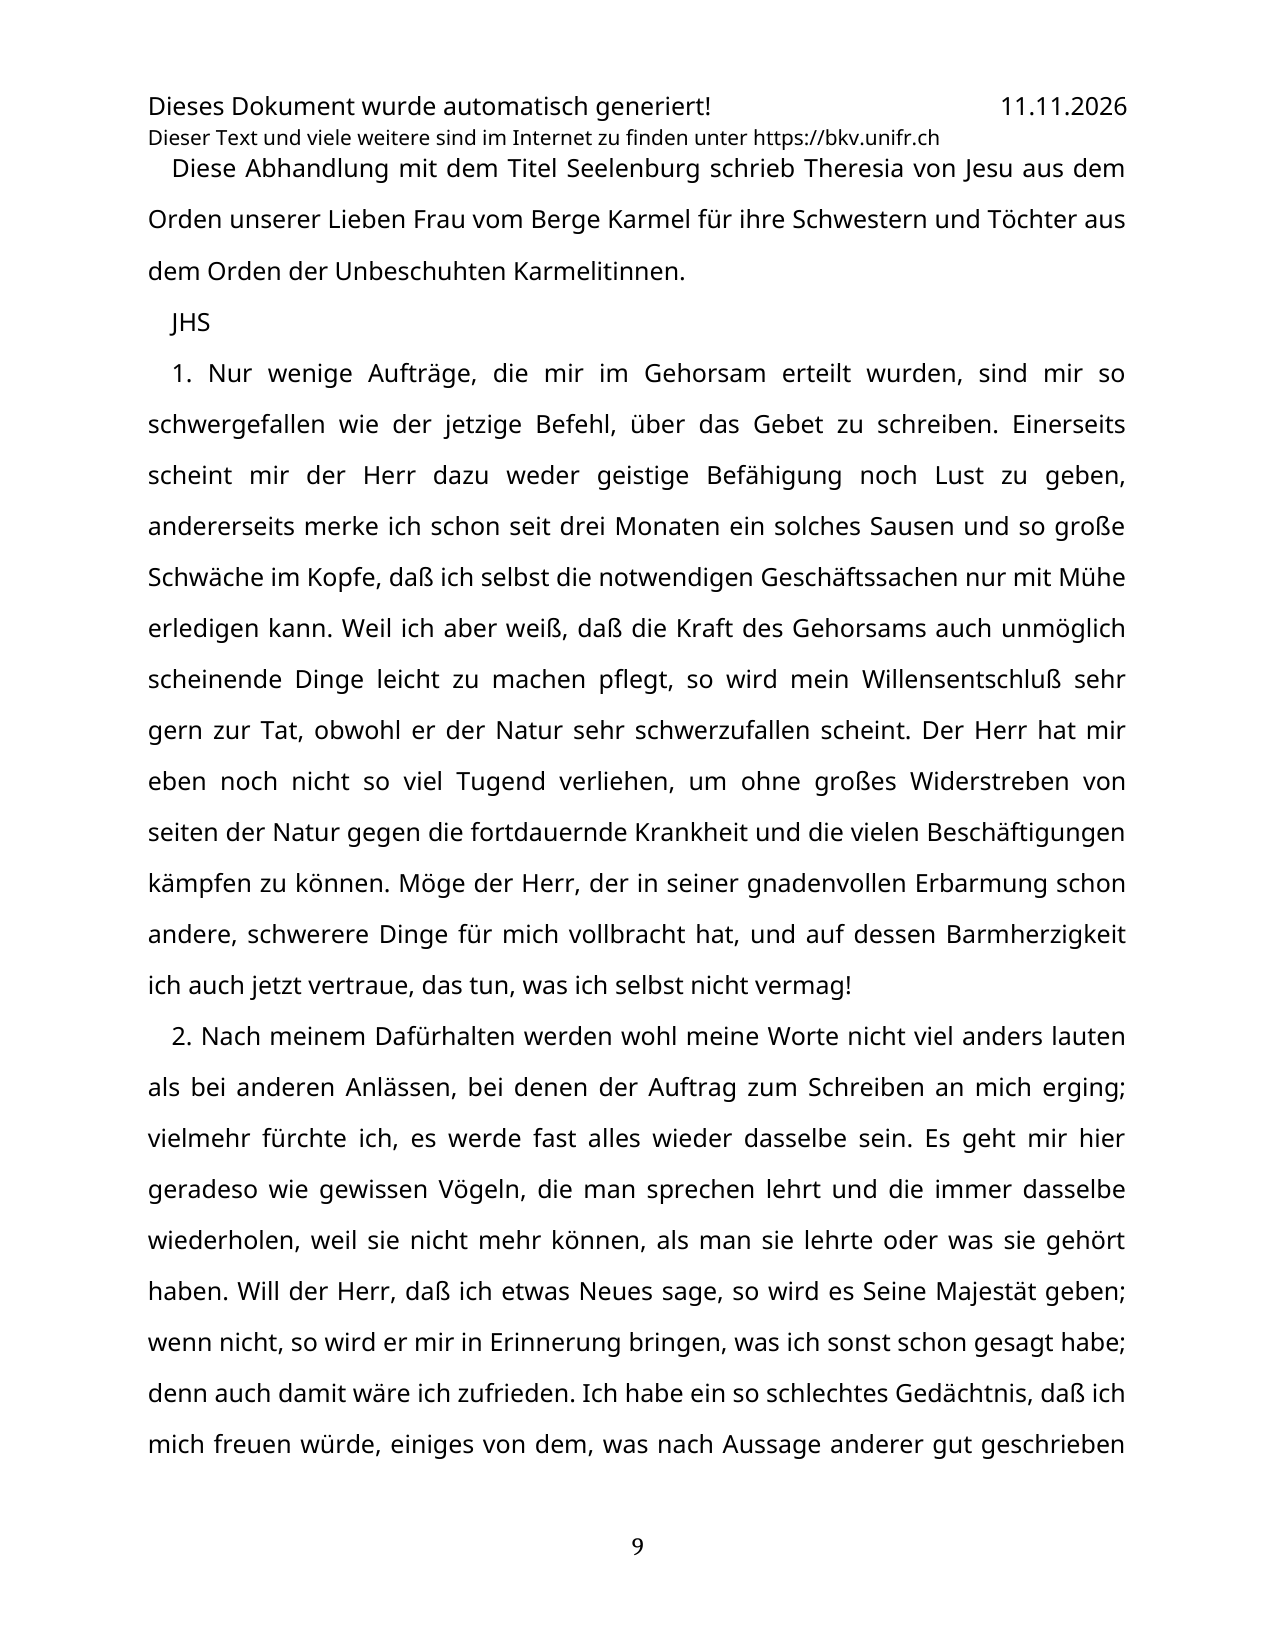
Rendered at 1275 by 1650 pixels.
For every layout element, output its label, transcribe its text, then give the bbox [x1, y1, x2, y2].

text JHS [148, 304, 1127, 338]
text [148, 1019, 1127, 1461]
text 1. Nur wenige Aufträge, die mir im Gehorsam erteilt wurden, sind mir so schwergefallen wie der jetzige Befehl, über das Gebet zu schreiben. Einerseits scheint mir der Herr dazu weder geistige Befähigung noch Lust zu geben, andererseits merke ich schon seit drei Monaten ein solches Sausen und so große Schwäche im Kopfe, daß ich selbst die notwendigen Geschäftssachen nur mit Mühe erledigen kann. Weil ich aber weiß, daß die Kraft des Gehorsams auch unmöglich scheinende Dinge leicht zu machen pflegt, so wird mein Willensentschluß sehr gern zur Tat, obwohl er der Natur sehr schwerzufallen scheint. Der Herr hat mir eben noch nicht so viel Tugend verliehen, um ohne großes Widerstreben von seiten der Natur gegen die fortdauernde Krankheit und die vielen Beschäftigungen kämpfen zu können. Möge der Herr, der in seiner gnadenvollen Erbarmung schon andere, schwerere Dinge für mich vollbracht hat, und auf dessen Barmherzigkeit ich auch jetzt vertraue, das tun, was ich selbst nicht vermag! [148, 355, 1127, 1002]
text Diese Abhandlung mit dem Titel Seelenburg schrieb Theresia von Jesu aus dem Orden unserer Lieben Frau vom Berge Karmel für ihre Schwestern und Töchter aus dem Orden der Unbeschuhten Karmelitinnen. [148, 151, 1127, 287]
